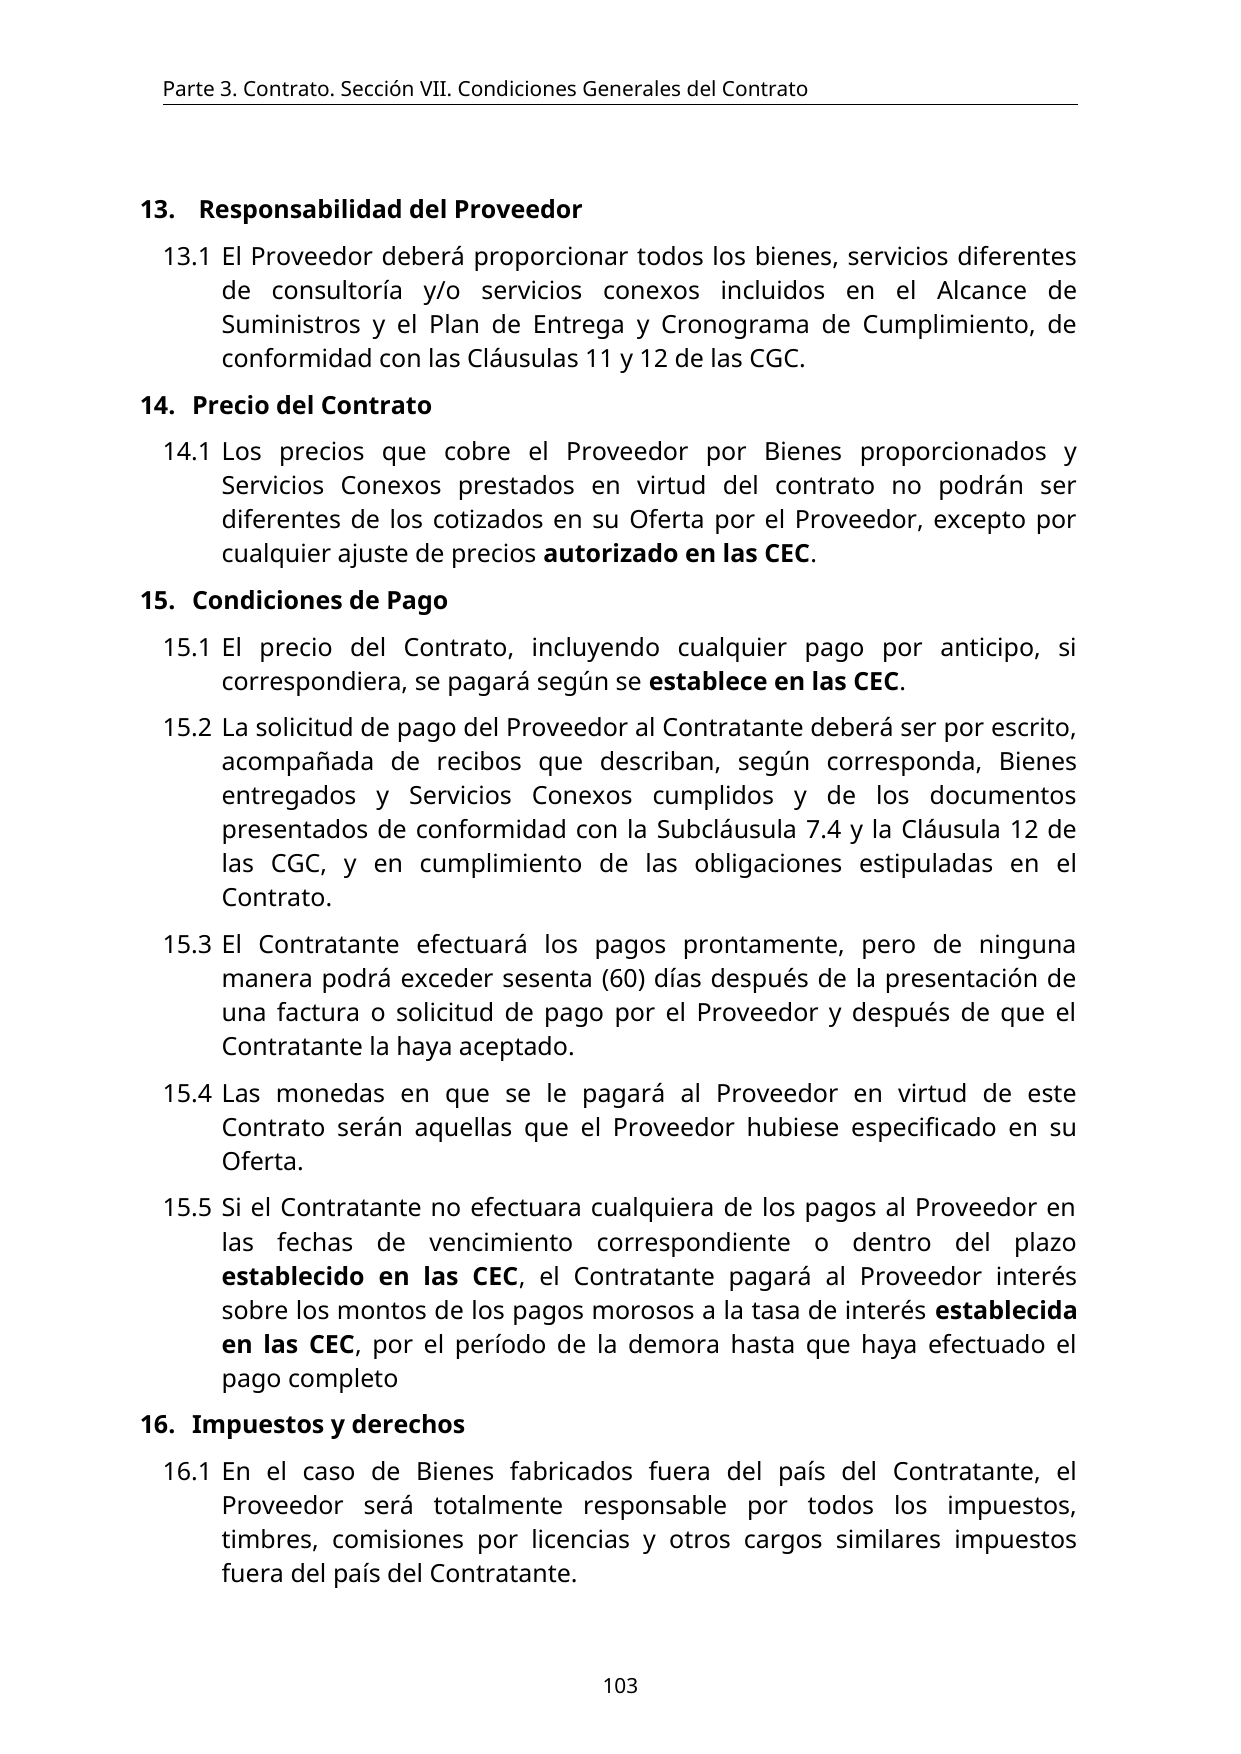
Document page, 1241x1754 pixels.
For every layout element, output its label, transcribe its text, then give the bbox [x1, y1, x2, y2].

text Responsabilidad del Proveedor [139, 192, 1078, 226]
list El Proveedor deberá proporcionar todos los bienes, servicios diferentes de consultoría y/o servicios conexos incluidos en el Alcance de Suministros y el Plan de Entrega y Cronograma de Cumplimiento, de conformidad con las Cláusulas 11 y 12 de las CGC. [162, 238, 1078, 375]
list El Contratante efectuará los pagos prontamente, pero de ninguna manera podrá exceder sesenta (60) días después de la presentación de una factura o solicitud de pago por el Proveedor y después de que el Contratante la haya aceptado. [162, 927, 1078, 1063]
list Los precios que cobre el Proveedor por Bienes proporcionados y Servicios Conexos prestados en virtud del contrato no podrán ser diferentes de los cotizados en su Oferta por el Proveedor, excepto por cualquier ajuste de precios autorizado en las CEC. [162, 434, 1078, 570]
text Precio del Contrato [139, 387, 1078, 421]
text Condiciones de Pago [139, 583, 1078, 617]
list En el caso de Bienes fabricados fuera del país del Contratante, el Proveedor será totalmente responsable por todos los impuestos, timbres, comisiones por licencias y otros cargos similares impuestos fuera del país del Contratante. [162, 1453, 1078, 1590]
list La solicitud de pago del Proveedor al Contratante deberá ser por escrito, acompañada de recibos que describan, según corresponda, Bienes entregados y Servicios Conexos cumplidos y de los documentos presentados de conformidad con la Subcláusula 7.4 y la Cláusula 12 de las CGC, y en cumplimiento de las obligaciones estipuladas en el Contrato. [162, 710, 1078, 914]
list Si el Contratante no efectuara cualquiera de los pagos al Proveedor en las fechas de vencimiento correspondiente o dentro del plazo establecido en las CEC, el Contratante pagará al Proveedor interés sobre los montos de los pagos morosos a la tasa de interés establecida en las CEC, por el período de la demora hasta que haya efectuado el pago completo [162, 1190, 1078, 1394]
text Impuestos y derechos [139, 1407, 1078, 1441]
list Las monedas en que se le pagará al Proveedor en virtud de este Contrato serán aquellas que el Proveedor hubiese especificado en su Oferta. [162, 1075, 1078, 1178]
list El precio del Contrato, incluyendo cualquier pago por anticipo, si correspondiera, se pagará según se establece en las CEC. [162, 629, 1078, 697]
